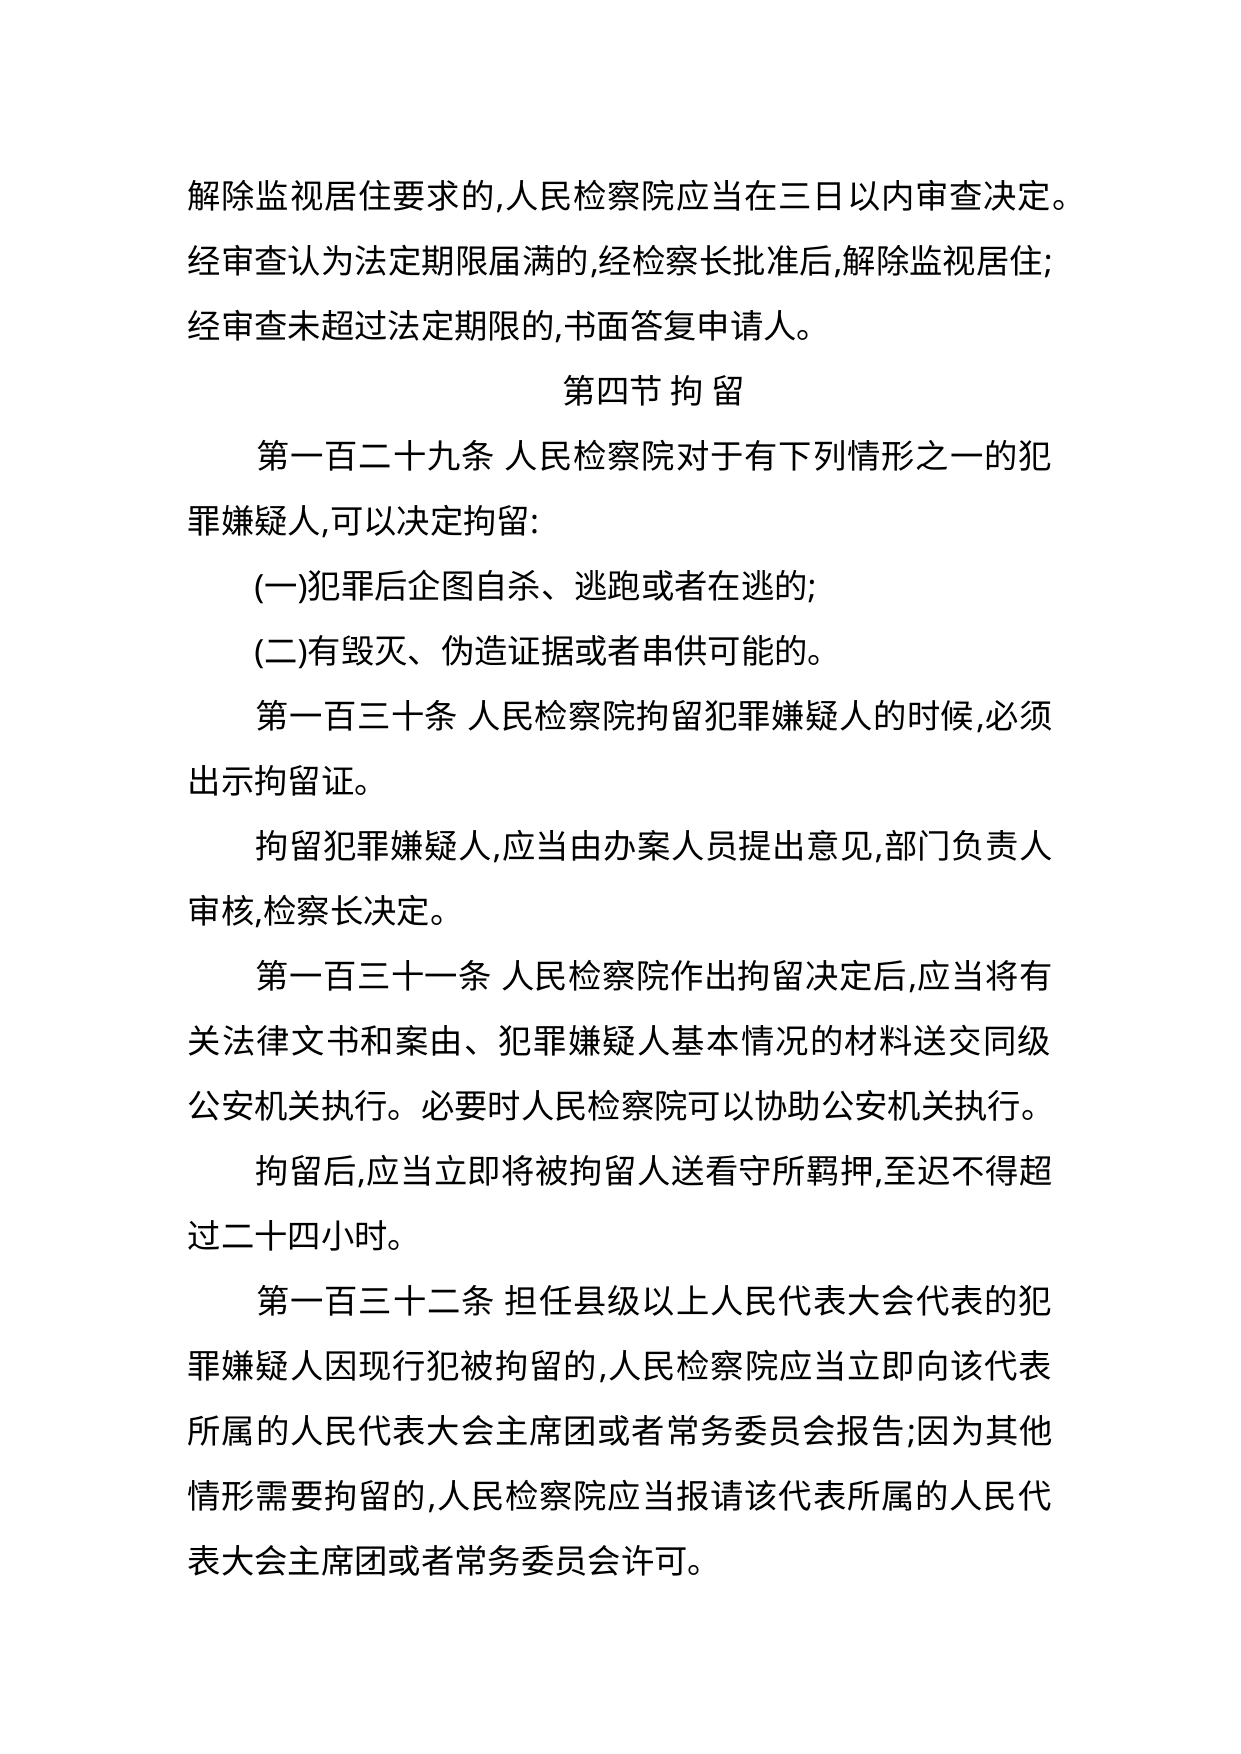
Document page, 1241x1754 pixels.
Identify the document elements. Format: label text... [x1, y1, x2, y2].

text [187, 162, 1053, 357]
text 第一百二十九条 人民检察院对于有下列情形之一的犯罪嫌疑人,可以决定拘留: [187, 422, 1053, 552]
text (二)有毁灭、伪造证据或者串供可能的。 [187, 617, 1053, 682]
text 拘留后,应当立即将被拘留人送看守所羁押,至迟不得超过二十四小时。 [187, 1137, 1053, 1267]
text 第一百三十一条 人民检察院作出拘留决定后,应当将有关法律文书和案由、犯罪嫌疑人基本情况的材料送交同级公安机关执行。必要时人民检察院可以协助公安机关执行。 [187, 942, 1053, 1137]
text (一)犯罪后企图自杀、逃跑或者在逃的; [187, 552, 1053, 617]
text 拘留犯罪嫌疑人,应当由办案人员提出意见,部门负责人审核,检察长决定。 [187, 812, 1053, 942]
text 第一百三十条 人民检察院拘留犯罪嫌疑人的时候,必须出示拘留证。 [187, 682, 1053, 812]
text 第一百三十二条 担任县级以上人民代表大会代表的犯罪嫌疑人因现行犯被拘留的,人民检察院应当立即向该代表所属的人民代表大会主席团或者常务委员会报告;因为其他情形需要拘留的,人民检察院应当报请该代表所属的人民代表大会主席团或者常务委员会许可。 [187, 1267, 1053, 1592]
text 第四节 拘 留 [187, 357, 1053, 422]
